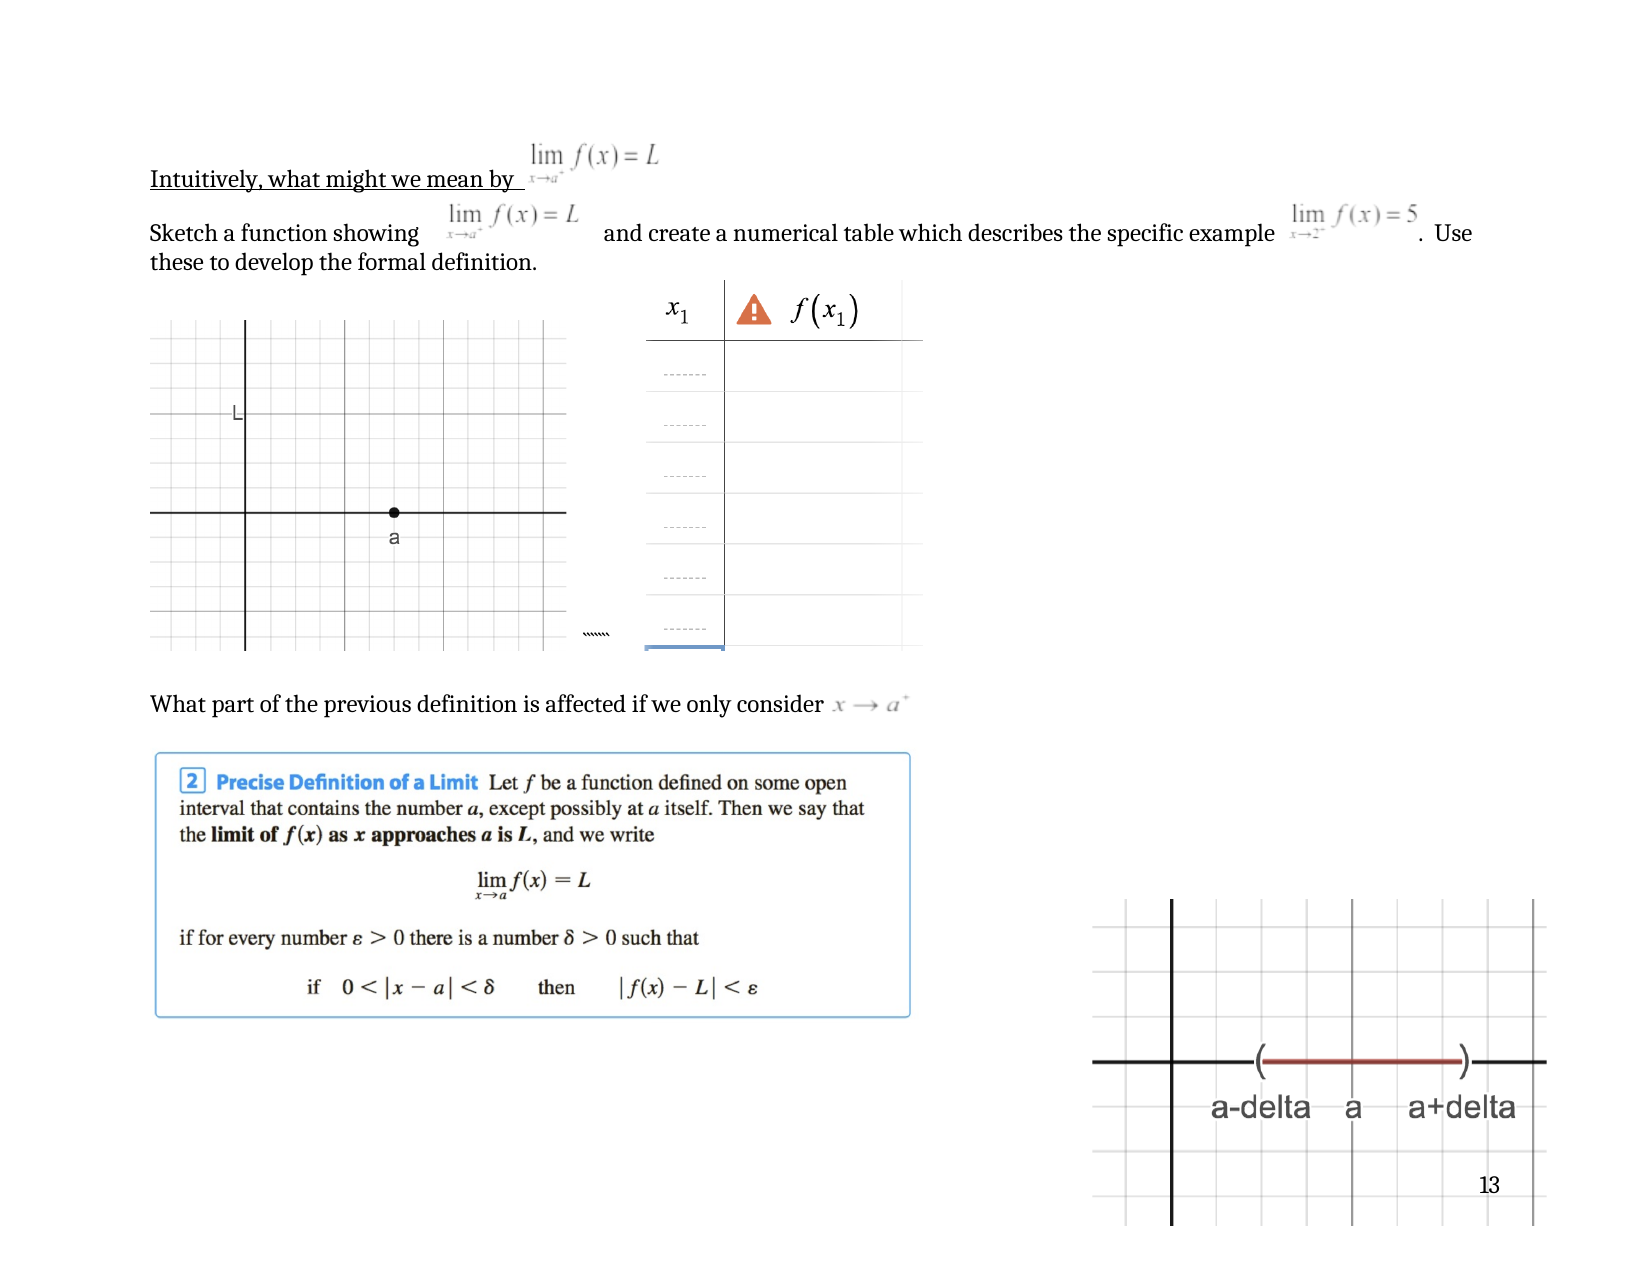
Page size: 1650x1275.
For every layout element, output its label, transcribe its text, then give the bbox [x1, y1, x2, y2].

text What part of the previous definition is affected if we only consider [150, 686, 1500, 719]
text Intuitively, what might we mean by [150, 132, 1500, 193]
picture [150, 747, 919, 1023]
text Sketch a function showing and create a numerical table which describes the specific example . Use these to develop the formal definition. [150, 193, 1500, 277]
picture [620, 276, 923, 651]
picture [150, 320, 567, 651]
picture [1092, 899, 1547, 1226]
